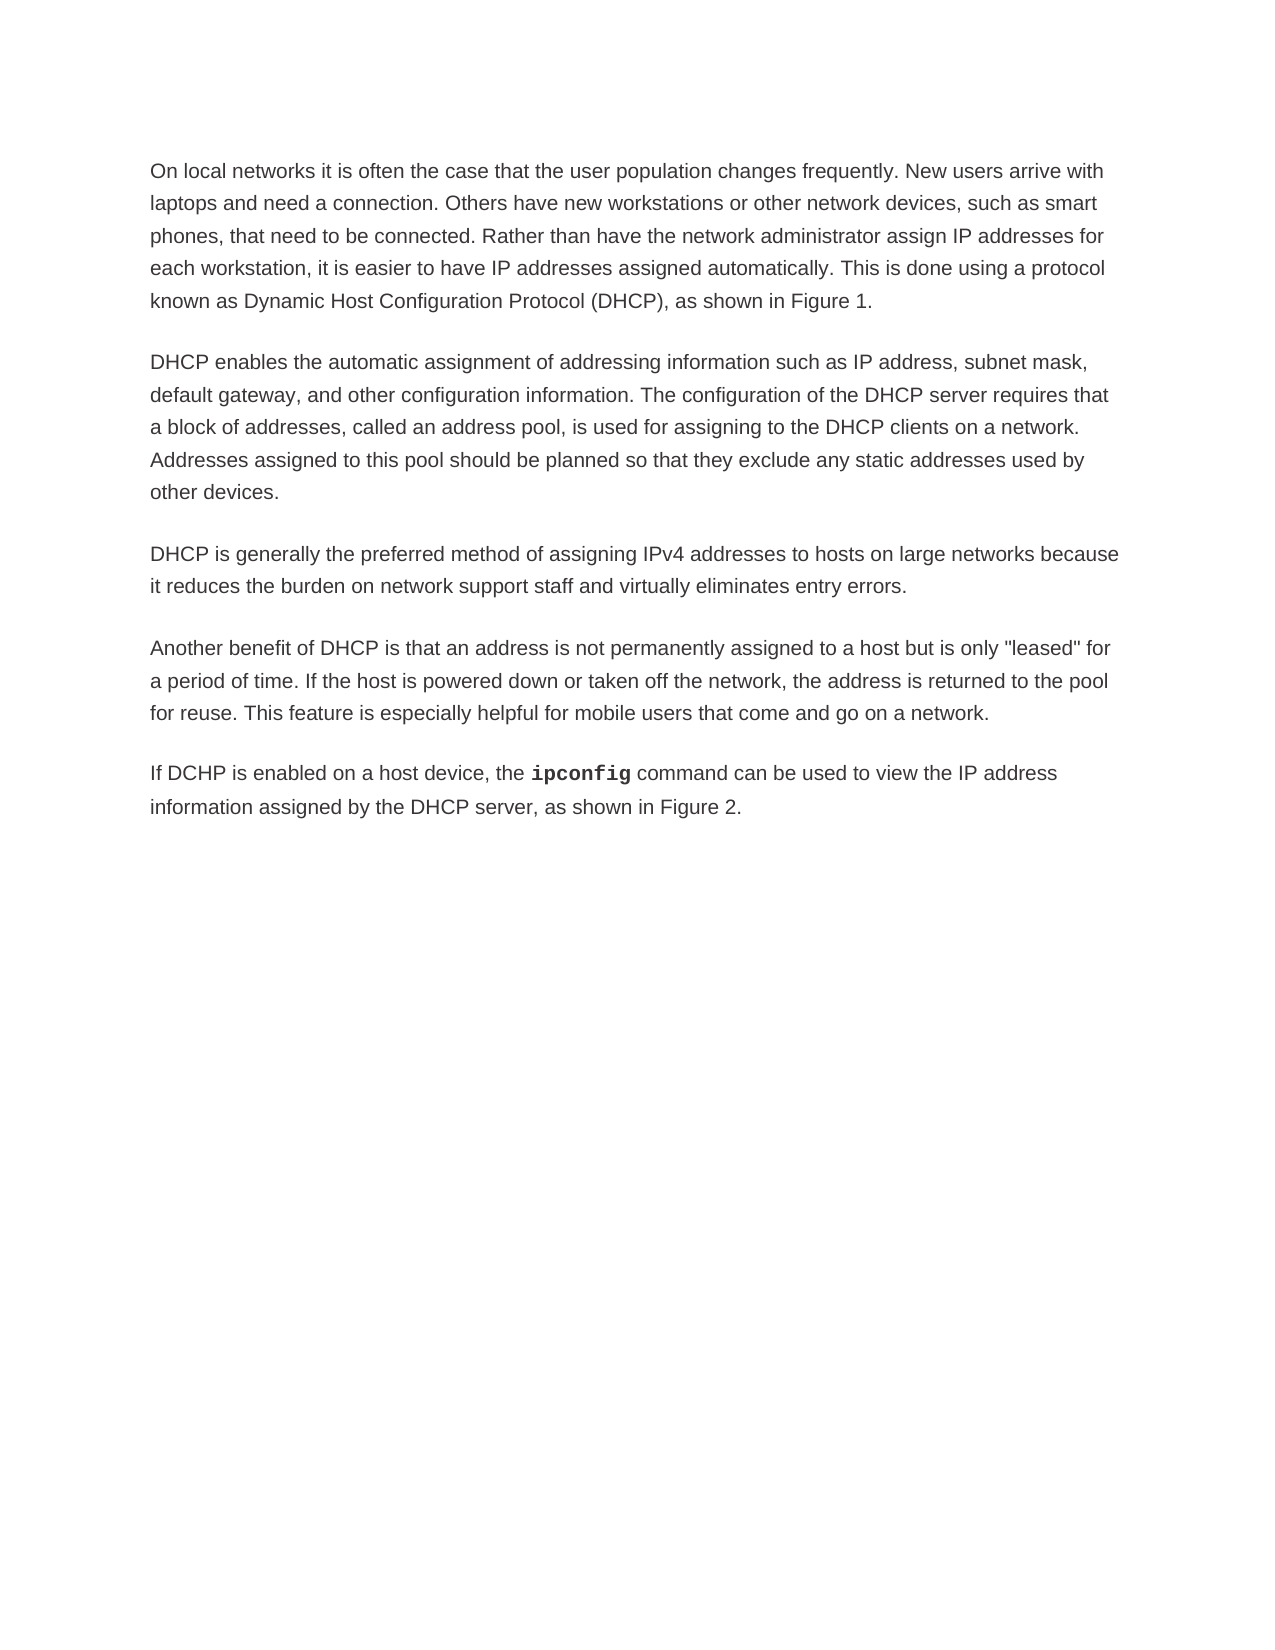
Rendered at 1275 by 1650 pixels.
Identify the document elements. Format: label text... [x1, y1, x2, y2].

text Another benefit of DHCP is that an address is not permanently assigned to a host but is only "leased" for a period of time. If the host is powered down or taken off the network, the address is returned to the pool for reuse. This feature is especially helpful for mobile users that come and go on a network. [150, 627, 1125, 725]
text If DCHP is enabled on a host device, the ipconfig command can be used to view the IP address information assigned by the DHCP server, as shown in Figure 2. [150, 754, 1125, 819]
text On local networks it is often the case that the user population changes frequently. New users arrive with laptops and need a connection. Others have new workstations or other network devices, such as smart phones, that need to be connected. Rather than have the network administrator assign IP addresses for each workstation, it is easier to have IP addresses assigned automatically. This is done using a protocol known as Dynamic Host Configuration Protocol (DHCP), as shown in Figure 1. [150, 150, 1125, 312]
text DHCP is generally the preferred method of assigning IPv4 addresses to hosts on large networks because it reduces the burden on network support staff and virtually eliminates entry errors. [150, 533, 1125, 598]
text DHCP enables the automatic assignment of addressing information such as IP address, subnet mask, default gateway, and other configuration information. The configuration of the DHCP server requires that a block of addresses, called an address pool, is used for assigning to the DHCP clients on a network. Addresses assigned to this pool should be planned so that they exclude any static addresses used by other devices. [150, 342, 1125, 504]
